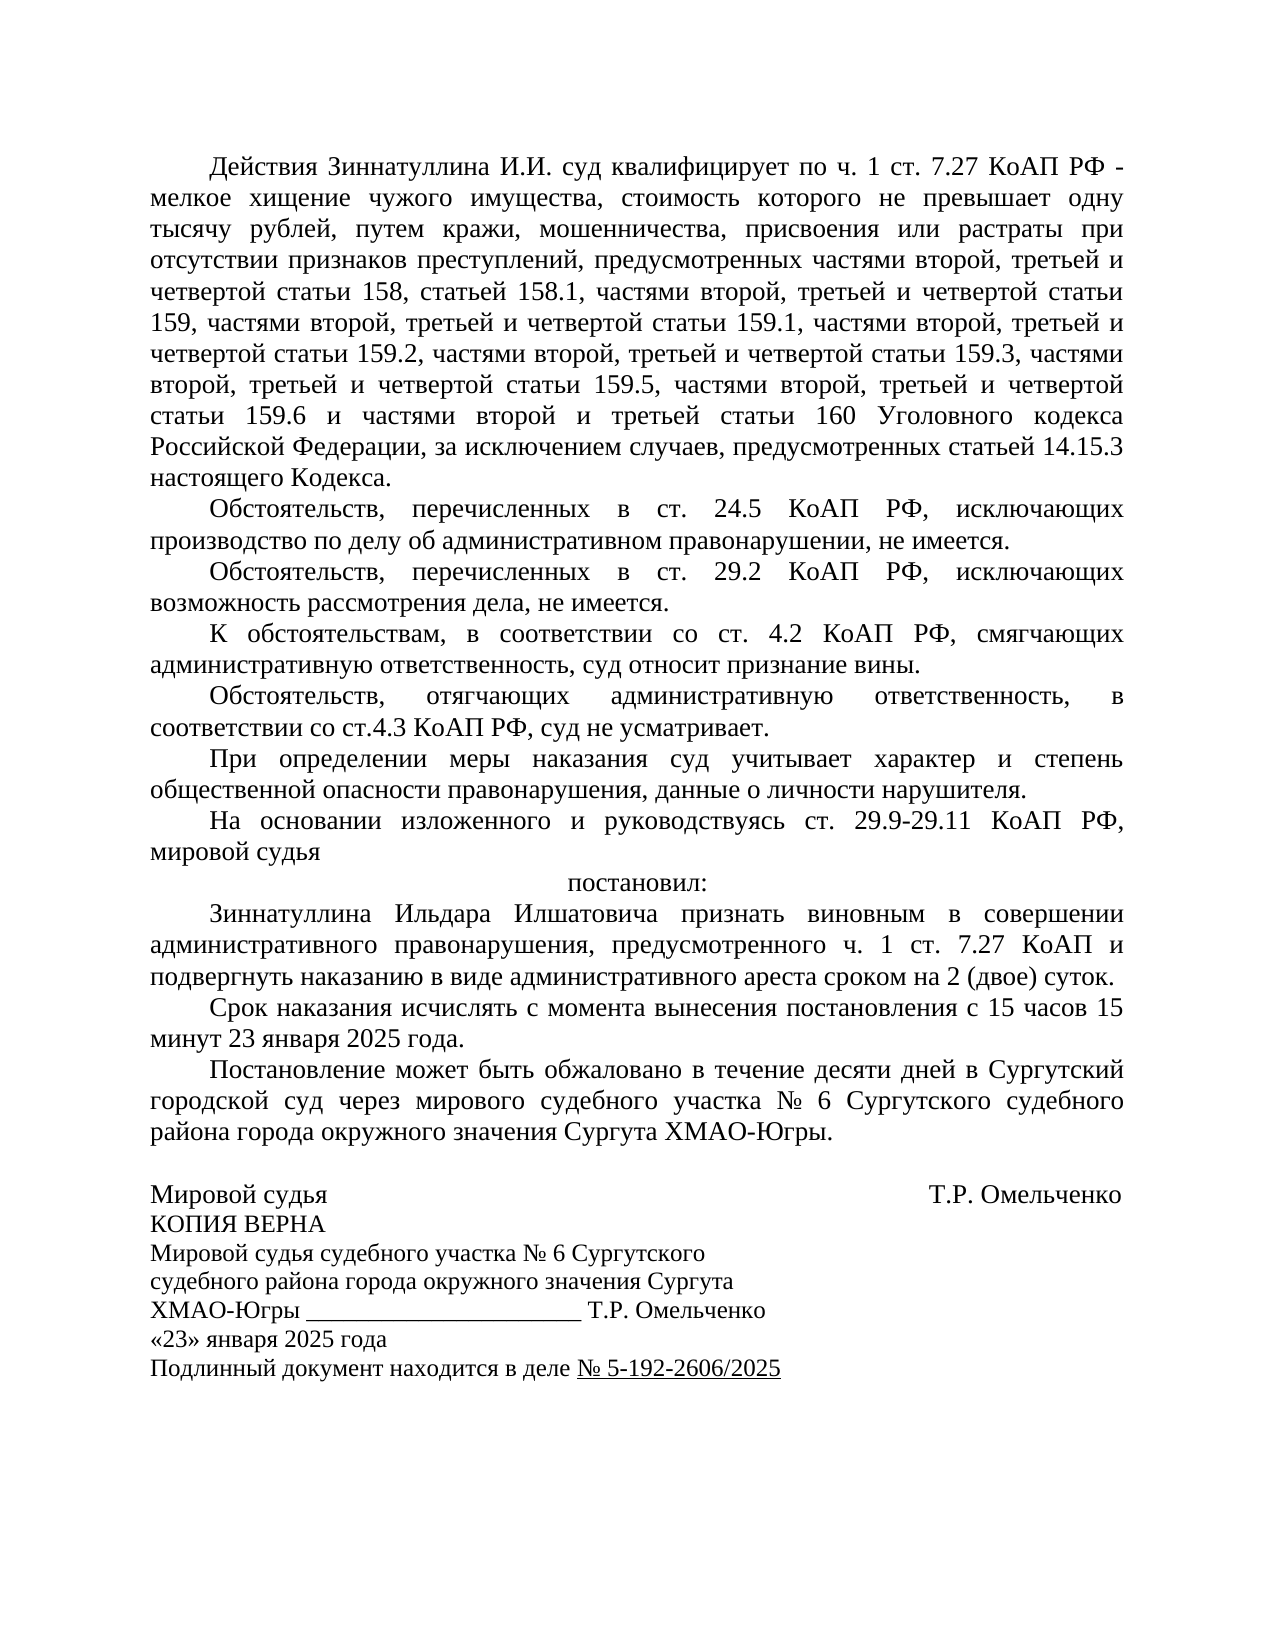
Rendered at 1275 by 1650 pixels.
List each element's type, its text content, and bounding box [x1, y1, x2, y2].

text Мировой судья судебного участка № 6 Сургутского [150, 1238, 1125, 1266]
text Зиннатуллина Ильдара Илшатовича признать виновным в совершении административного правонарушения, предусмотренного ч. 1 ст. 7.27 КоАП и подвергнуть наказанию в виде административного ареста сроком на 2 (двое) суток. [150, 897, 1125, 991]
text Обстоятельств, отягчающих административную ответственность, в соответствии со ст.4.3 КоАП РФ, суд не усматривает. [150, 679, 1125, 742]
text Мировой судья Т.Р. Омельченко [150, 1178, 1125, 1209]
text При определении меры наказания суд учитывает характер и степень общественной опасности правонарушения, данные о личности нарушителя. [150, 742, 1125, 804]
text Срок наказания исчислять с момента вынесения постановления с 15 часов 15 минут 23 января 2025 года. [150, 991, 1125, 1053]
text Действия Зиннатуллина И.И. суд квалифицирует по ч. 1 ст. 7.27 КоАП РФ - мелкое хищение чужого имущества, стоимость которого не превышает одну тысячу рублей, путем кражи, мошенничества, присвоения или растраты при отсутствии признаков преступлений, предусмотренных частями второй, третьей и четвертой статьи 158, статьей 158.1, частями второй, третьей и четвертой статьи 159, частями второй, третьей и четвертой статьи 159.1, частями второй, третьей и четвертой статьи 159.2, частями второй, третьей и четвертой статьи 159.3, частями второй, третьей и четвертой статьи 159.5, частями второй, третьей и четвертой статьи 159.6 и частями второй и третьей статьи 160 Уголовного кодекса Российской Федерации, за исключением случаев, предусмотренных статьей 14.15.3 настоящего Кодекса. [150, 150, 1125, 493]
text ХМАО-Югры ______________________ Т.Р. Омельченко [150, 1295, 1125, 1324]
text постановил: [150, 866, 1125, 897]
text Подлинный документ находится в деле № 5-192-2606/2025 [150, 1353, 1125, 1381]
text К обстоятельствам, в соответствии со ст. 4.2 КоАП РФ, смягчающих административную ответственность, суд относит признание вины. [150, 617, 1125, 679]
text «23» января 2025 года [150, 1324, 1125, 1353]
text Постановление может быть обжаловано в течение десяти дней в Сургутский городской суд через мирового судебного участка № 6 Сургутского судебного района города окружного значения Сургута ХМАО-Югры. [150, 1053, 1125, 1147]
text КОПИЯ ВЕРНА [150, 1209, 1125, 1238]
text На основании изложенного и руководствуясь ст. 29.9-29.11 КоАП РФ, мировой судья [150, 804, 1125, 866]
text Обстоятельств, перечисленных в ст. 29.2 КоАП РФ, исключающих возможность рассмотрения дела, не имеется. [150, 555, 1125, 617]
text судебного района города окружного значения Сургута [150, 1266, 1125, 1295]
text Обстоятельств, перечисленных в ст. 24.5 КоАП РФ, исключающих производство по делу об административном правонарушении, не имеется. [150, 493, 1125, 555]
